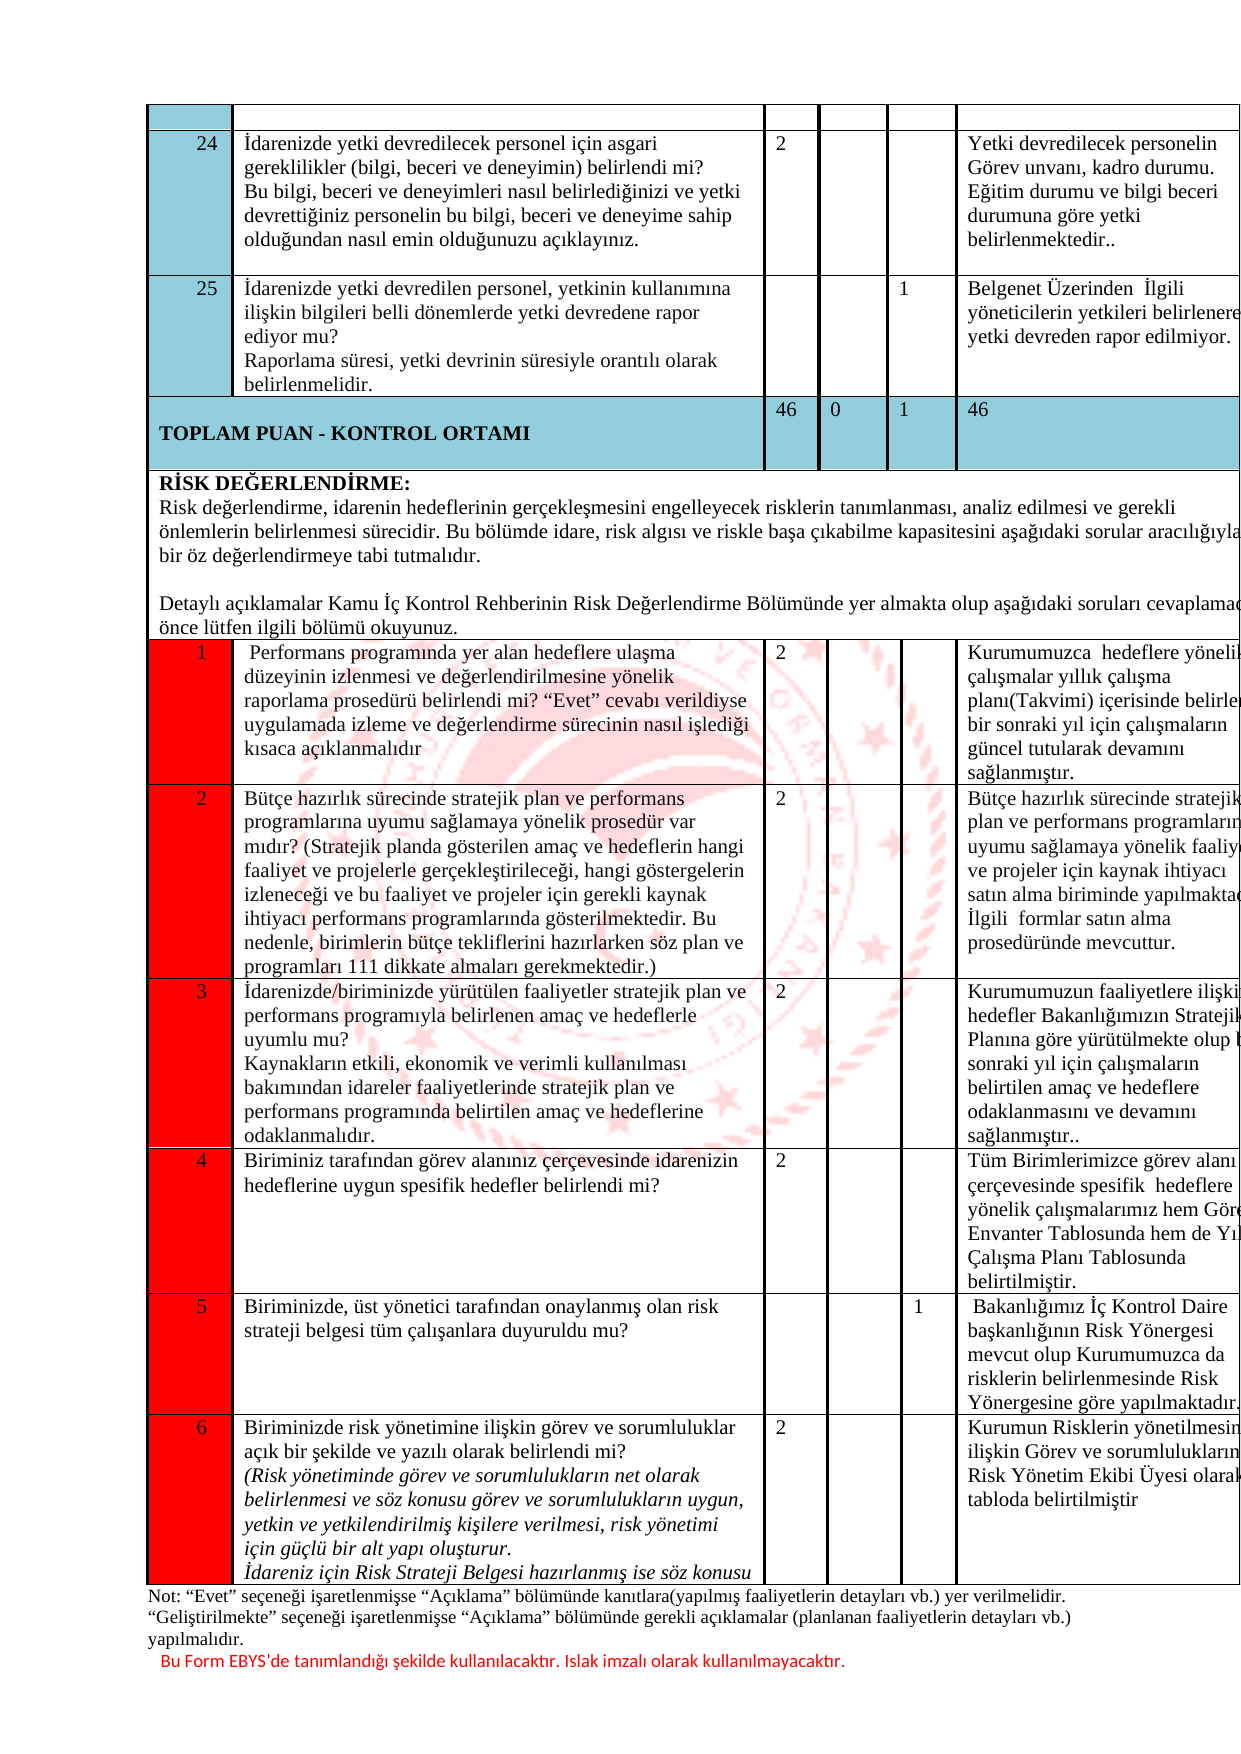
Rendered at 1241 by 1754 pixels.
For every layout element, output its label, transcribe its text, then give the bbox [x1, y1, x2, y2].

table_cell [829, 640, 900, 784]
table_cell İdarenizde/biriminizde yürütülen faaliyetler stratejik plan ve performans programıyla belirlenen amaç ve hedeflerle uyumlu mu? Kaynakların etkili, ekonomik ve verimli kullanılması bakımından idareler faaliyetlerinde stratejik plan ve performans programında belirtilen amaç ve hedeflerine odaklanmalıdır. [234, 979, 763, 1147]
table_cell 1 [903, 1294, 955, 1414]
table_cell [903, 1149, 955, 1293]
table_cell [829, 979, 900, 1147]
table_cell [149, 1149, 231, 1293]
table_cell [149, 640, 231, 784]
table_cell Belgenet Üzerinden İlgili yöneticilerin yetkileri belirlenerek yetki devreden rapor edilmiyor. [958, 276, 1239, 396]
table_cell [821, 105, 886, 129]
table_cell İdarenizde yetki devredilecek personel için asgari gereklilikler (bilgi, beceri ve deneyimin) belirlendi mi? Bu bilgi, beceri ve deneyimleri nasıl belirlediğinizi ve yetki devrettiğiniz personelin bu bilgi, beceri ve deneyime sahip olduğundan nasıl emin olduğunuzu açıklayınız. [234, 131, 763, 275]
table_cell [766, 276, 817, 396]
table_cell Performans programında yer alan hedeflere ulaşma düzeyinin izlenmesi ve değerlendirilmesine yönelik raporlama prosedürü belirlendi mi? “Evet” cevabı verildiyse uygulamada izleme ve değerlendirme sürecinin nasıl işlediği kısaca açıklanmalıdır [234, 640, 763, 784]
table_cell [903, 979, 955, 1147]
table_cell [958, 1415, 1239, 1584]
table_cell 2 [766, 131, 817, 275]
table_cell 2 [766, 1415, 826, 1584]
table_cell 2 [766, 1149, 826, 1293]
table_cell [149, 1415, 231, 1584]
table_cell Bütçe hazırlık sürecinde stratejik plan ve performans programlarına uyumu sağlamaya yönelik faaliyet ve projeler için kaynak ihtiyacı satın alma biriminde yapılmaktadır. İlgili formlar satın alma prosedüründe mevcuttur. [958, 785, 1239, 978]
table_cell 0 [821, 397, 886, 469]
table_cell TOPLAM PUAN - KONTROL ORTAMI [149, 397, 763, 469]
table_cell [958, 105, 1239, 129]
table_cell Yetki devredilecek personelin Görev unvanı, kadro durumu. Eğitim durumu ve bilgi beceri durumuna göre yetki belirlenmektedir.. [958, 131, 1239, 275]
table_cell [821, 276, 886, 396]
table_cell İdarenizde yetki devredilen personel, yetkinin kullanımına ilişkin bilgileri belli dönemlerde yetki devredene rapor ediyor mu? Raporlama süresi, yetki devrinin süresiyle orantılı olarak belirlenmelidir. [234, 276, 763, 396]
table_cell [829, 1294, 900, 1414]
table_cell Biriminiz tarafından görev alanınız çerçevesinde idarenizin hedeflerine uygun spesifik hedefler belirlendi mi? [234, 1149, 763, 1293]
table_cell Bakanlığımız İç Kontrol Daire başkanlığının Risk Yönergesi mevcut olup Kurumumuzca da risklerin belirlenmesinde Risk Yönergesine göre yapılmaktadır. [958, 1294, 1239, 1414]
table_cell 46 [958, 397, 1239, 469]
table_cell [903, 1415, 955, 1584]
table_cell [903, 785, 955, 978]
table_cell [889, 131, 955, 275]
table_cell Kurumumuzca hedeflere yönelik çalışmalar yıllık çalışma planı(Takvimi) içerisinde belirlenip bir sonraki yıl için çalışmaların güncel tutularak devamını sağlanmıştır. [958, 640, 1239, 784]
table_cell [149, 131, 231, 275]
table_cell 1 [889, 276, 955, 396]
table_cell 2 [766, 979, 826, 1147]
table_cell [829, 1149, 900, 1293]
table_cell 2 [766, 105, 817, 129]
table_cell [766, 1294, 826, 1414]
table_cell [149, 105, 231, 129]
table_cell RİSK DEĞERLENDİRME: Risk değerlendirme, idarenin hedeflerinin gerçekleşmesini engelleyecek risklerin tanımlanması, analiz edilmesi ve gerekli önlemlerin belirlenmesi sürecidir. Bu bölümde idare, risk algısı ve riskle başa çıkabilme kapasitesini aşağıdaki sorular aracılığıyla bir öz değerlendirmeye tabi tutmalıdır. Detaylı açıklamalar Kamu İç Kontrol Rehberinin Risk Değerlendirme Bölümünde yer almakta olup aşağıdaki soruları cevaplamadan önce lütfen ilgili bölümü okuyunuz. [149, 471, 1239, 639]
table_cell 2 [766, 785, 826, 978]
table_cell 1 [889, 397, 955, 469]
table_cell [234, 105, 763, 129]
table_cell [821, 131, 886, 275]
table_cell [149, 979, 231, 1147]
table_cell 46 [766, 397, 817, 469]
table_cell [149, 785, 231, 978]
table_cell 2 [766, 640, 826, 784]
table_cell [234, 1415, 763, 1584]
table_cell Bütçe hazırlık sürecinde stratejik plan ve performans programlarına uyumu sağlamaya yönelik prosedür var mıdır? (Stratejik planda gösterilen amaç ve hedeflerin hangi faaliyet ve projelerle gerçekleştirileceği, hangi göstergelerin izleneceği ve bu faaliyet ve projeler için gerekli kaynak ihtiyacı performans programlarında gösterilmektedir. Bu nedenle, birimlerin bütçe tekliflerini hazırlarken söz plan ve programları 111 dikkate almaları gerekmektedir.) [234, 785, 763, 978]
table_cell [149, 1294, 231, 1414]
table_cell [829, 785, 900, 978]
table_cell [149, 276, 231, 396]
table_cell Biriminizde, üst yönetici tarafından onaylanmış olan risk strateji belgesi tüm çalışanlara duyuruldu mu? [234, 1294, 763, 1414]
table_cell Tüm Birimlerimizce görev alanı çerçevesinde spesifik hedeflere yönelik çalışmalarımız hem Görev Envanter Tablosunda hem de Yıllık Çalışma Planı Tablosunda belirtilmiştir. [958, 1149, 1239, 1293]
table_cell [829, 1415, 900, 1584]
table_cell [903, 640, 955, 784]
table_cell Kurumumuzun faaliyetlere ilişkin hedefler Bakanlığımızın Stratejik Planına göre yürütülmekte olup bir sonraki yıl için çalışmaların belirtilen amaç ve hedeflere odaklanmasını ve devamını sağlanmıştır.. [958, 979, 1239, 1147]
table_cell [889, 105, 955, 129]
